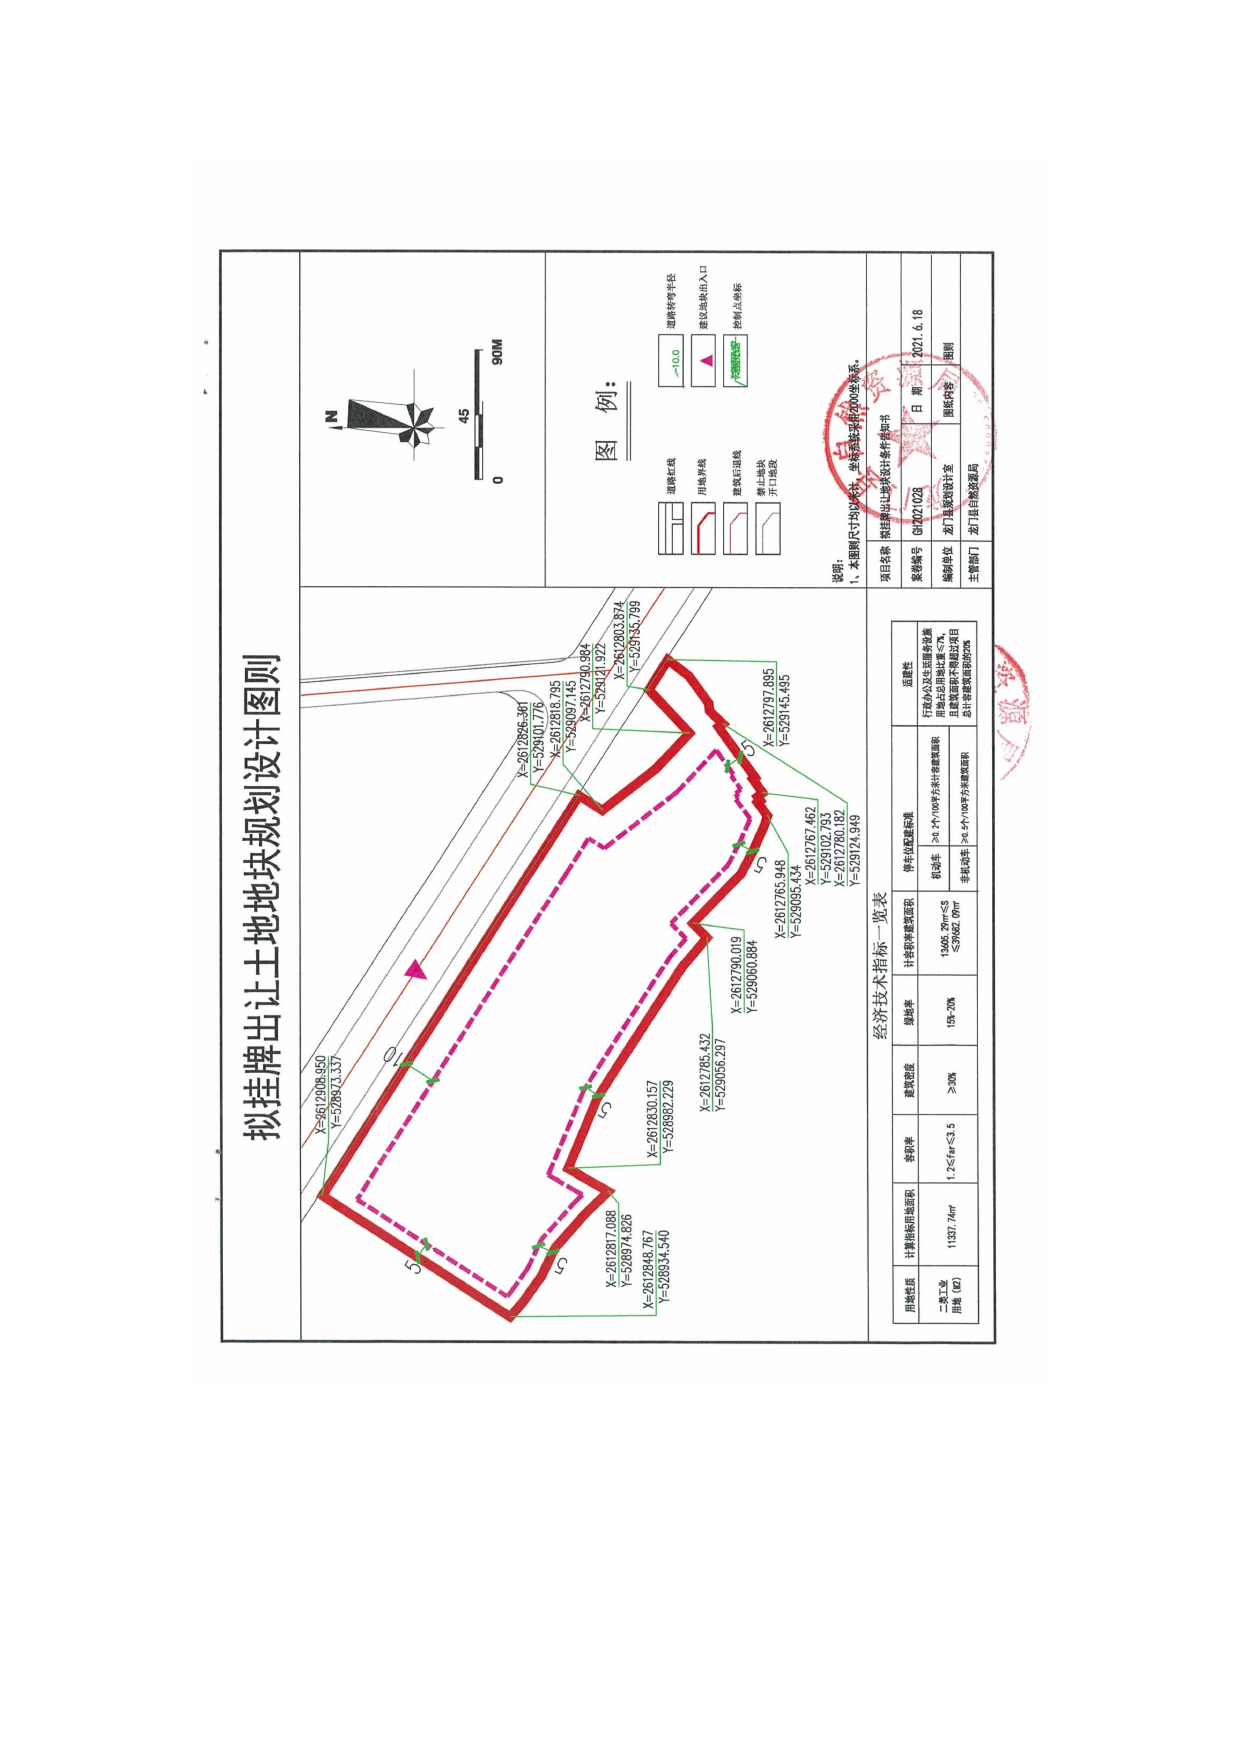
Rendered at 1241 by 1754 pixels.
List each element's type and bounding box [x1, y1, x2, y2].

picture [187, 162, 1053, 1386]
